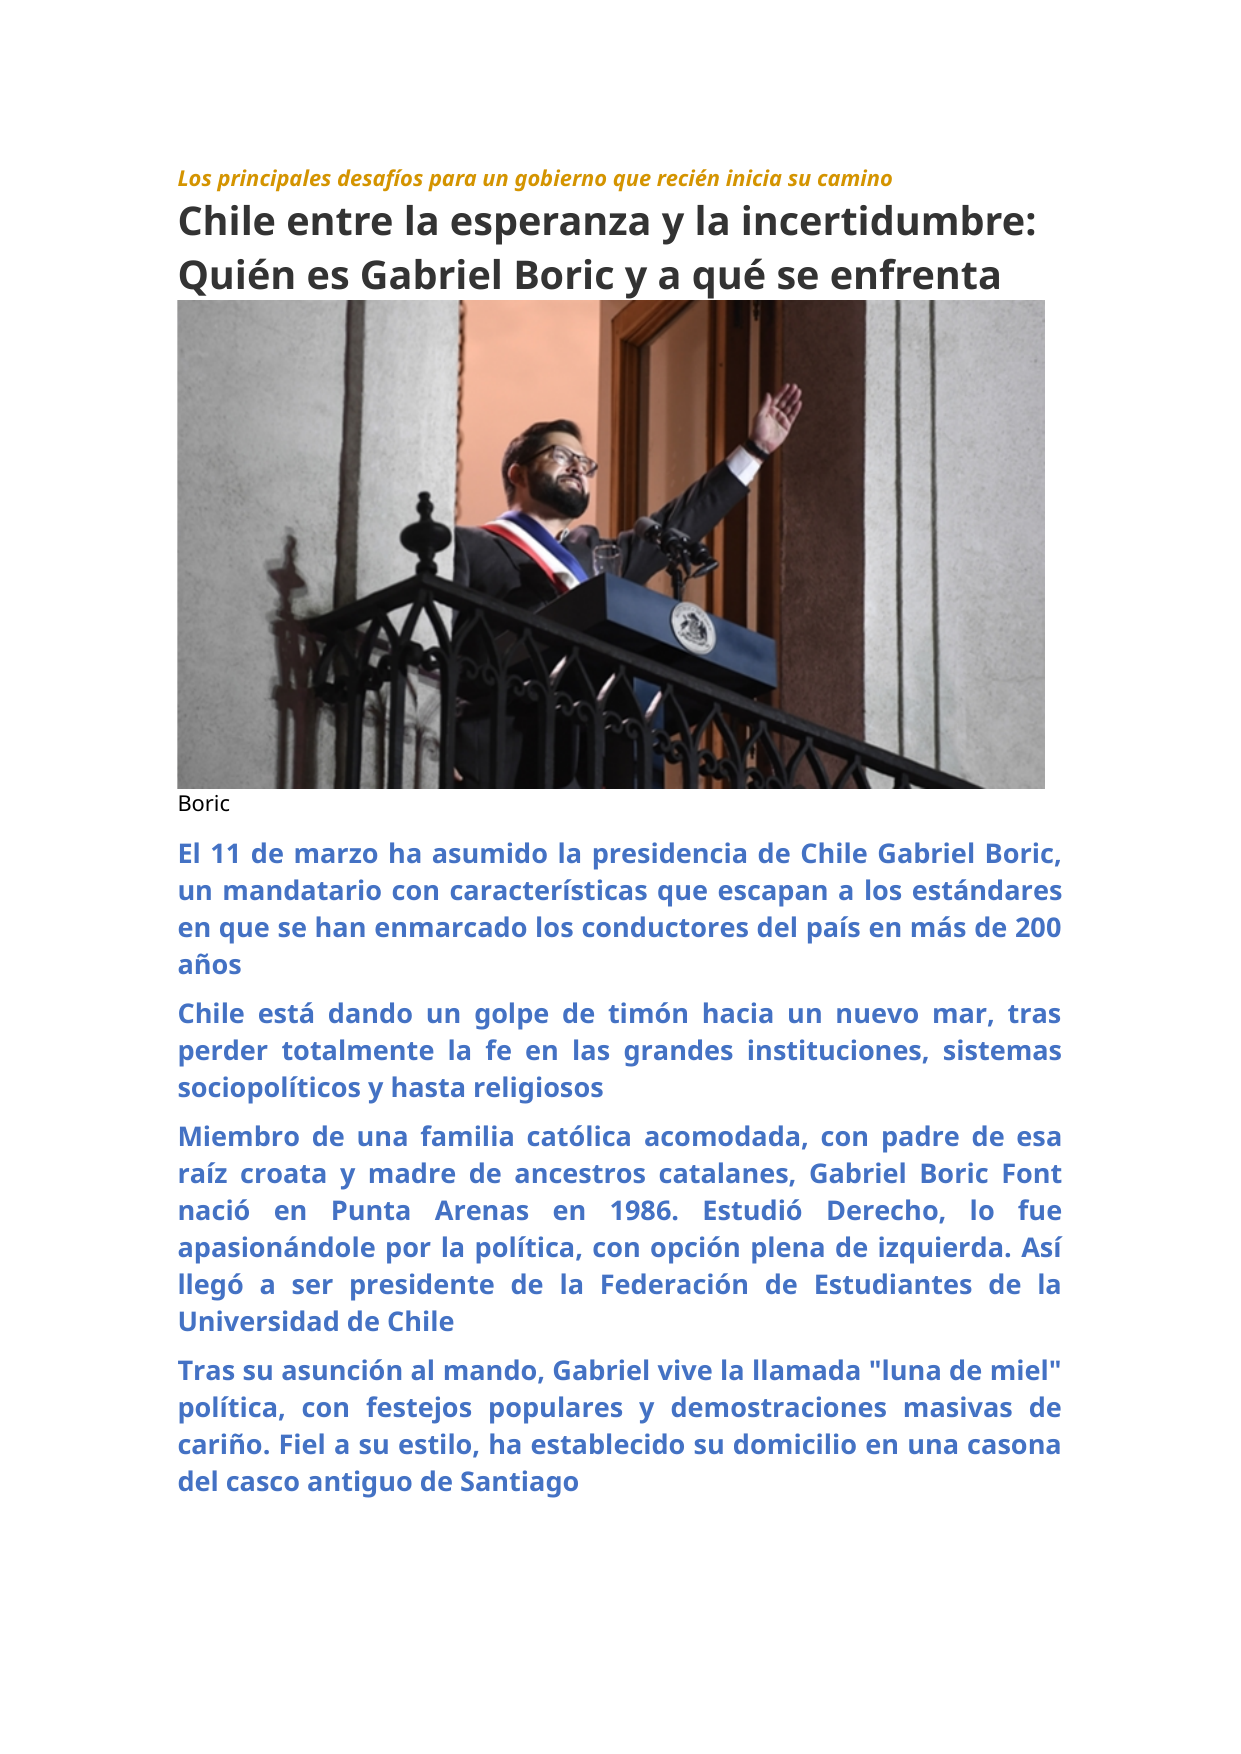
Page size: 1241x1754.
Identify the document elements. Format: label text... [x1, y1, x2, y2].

picture [177, 300, 1045, 789]
text Chile está dando un golpe de timón hacia un nuevo mar, tras perder totalmente la fe en las grandes instituciones, sistemas sociopolíticos y hasta religiosos [177, 994, 1063, 1105]
text Tras su asunción al mando, Gabriel vive la llamada "luna de miel" política, con festejos populares y demostraciones masivas de cariño. Fiel a su estilo, ha establecido su domicilio en una casona del casco antiguo de Santiago [177, 1351, 1063, 1499]
text Miembro de una familia católica acomodada, con padre de esa raíz croata y madre de ancestros catalanes, Gabriel Boric Font nació en Punta Arenas en 1986. Estudió Derecho, lo fue apasionándole por la política, con opción plena de izquierda. Así llegó a ser presidente de la Federación de Estudiantes de la Universidad de Chile [177, 1118, 1063, 1339]
text Boric [177, 788, 1063, 818]
text Los principales desafíos para un gobierno que recién inicia su camino [177, 148, 1063, 193]
text Chile entre la esperanza y la incertidumbre: Quién es Gabriel Boric y a qué se enfrenta [177, 193, 1063, 301]
text El 11 de marzo ha asumido la presidencia de Chile Gabriel Boric, un mandatario con características que escapan a los estándares en que se han enmarcado los conductores del país en más de 200 años [177, 834, 1063, 982]
